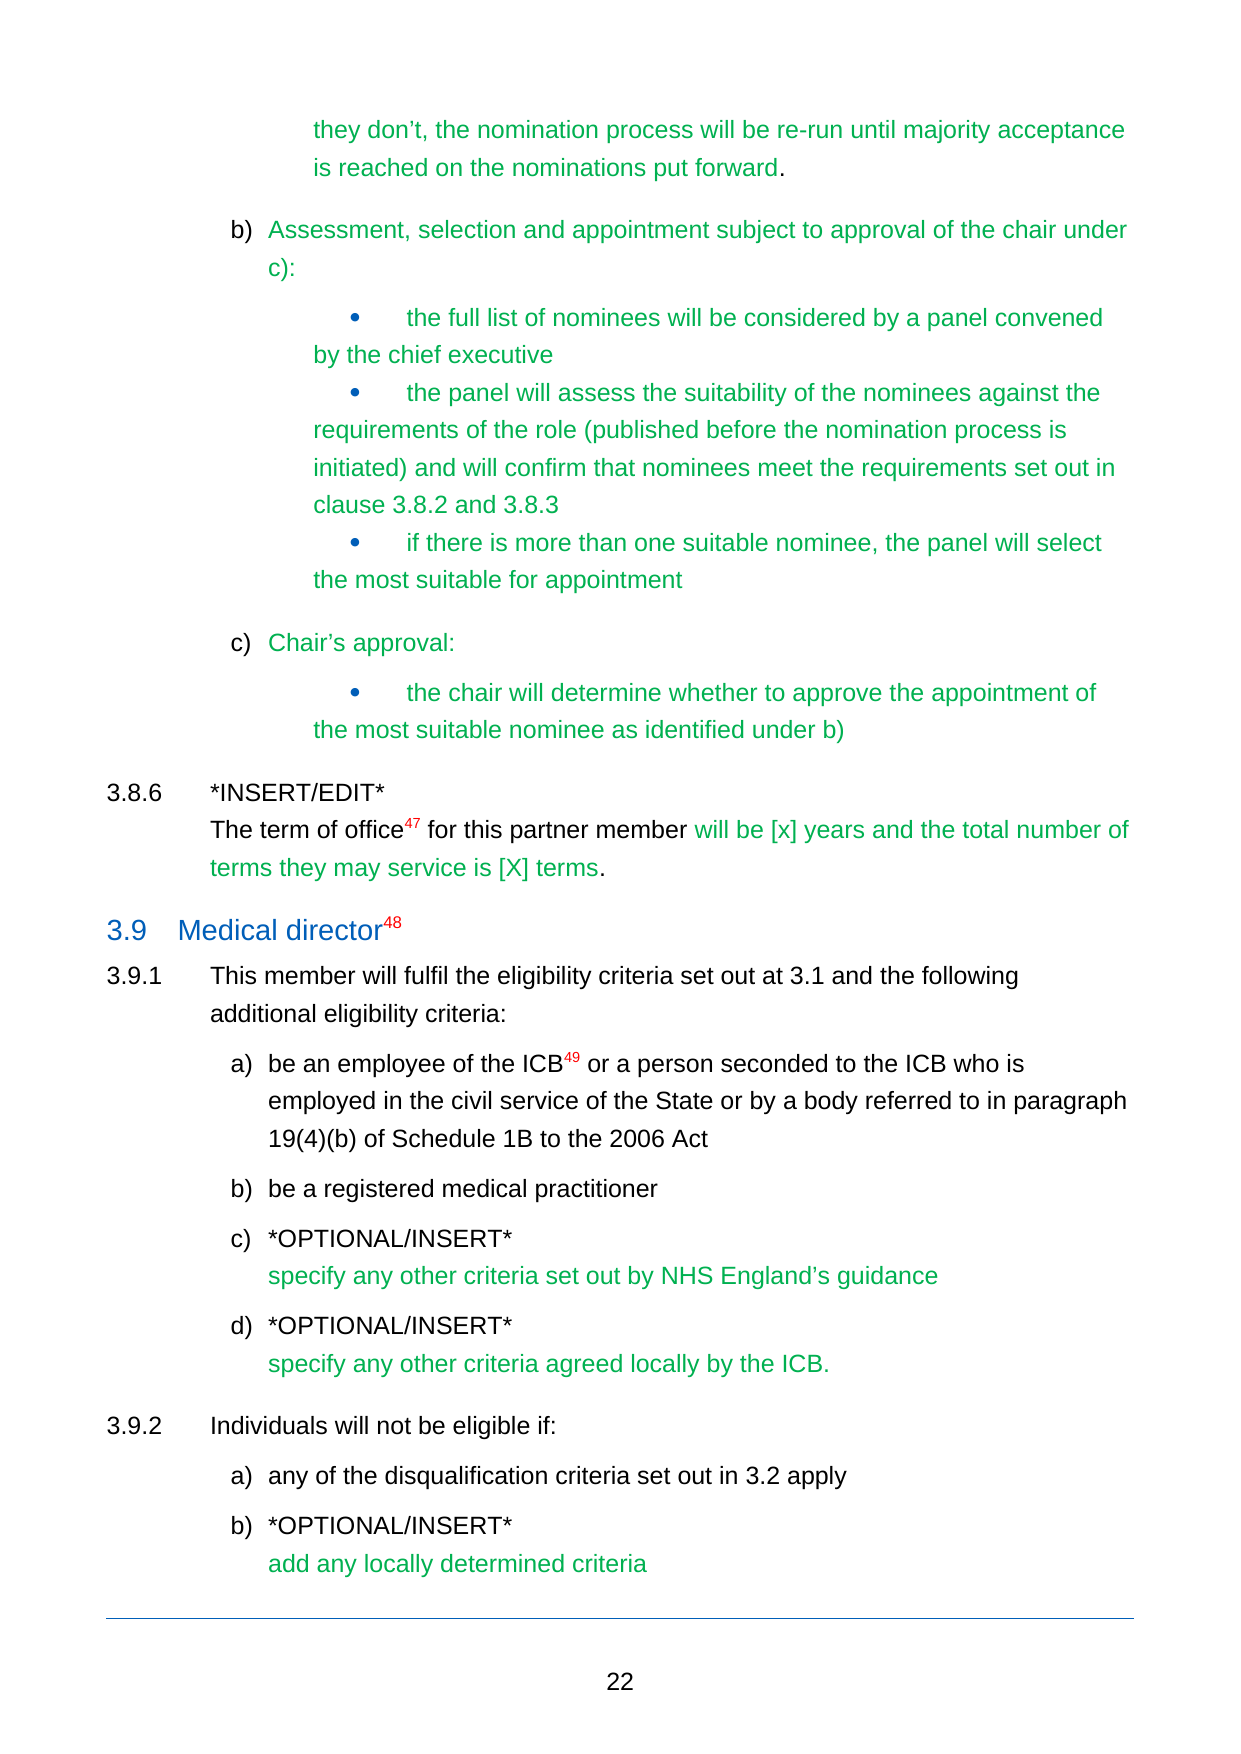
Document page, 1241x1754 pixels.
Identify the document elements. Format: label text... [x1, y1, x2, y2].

list if there is more than one suitable nominee, the panel will select the most suitable for appointment [313, 519, 1134, 594]
list be an employee of the ICB or a person seconded to the ICB who is employed in the civil service of the State or by a body referred to in paragraph 19(4)(b) of Schedule 1B to the 2006 Act [230, 1040, 1134, 1152]
list *OPTIONAL/INSERT* specify any other criteria agreed locally by the ICB. [230, 1302, 1134, 1377]
list Assessment, selection and appointment subject to approval of the chair under c): [230, 206, 1134, 281]
list Chair’s approval: [230, 619, 1134, 656]
list the full list of nominees will be considered by a panel convened by the chief executive [313, 294, 1134, 369]
list *OPTIONAL/INSERT* specify any other criteria set out by NHS England’s guidance [230, 1215, 1134, 1290]
list be a registered medical practitioner [230, 1165, 1134, 1202]
text *INSERT/EDIT* The term of office for this partner member will be [x] years and the total number of terms they may service is [X] terms. [106, 769, 1134, 881]
text This member will fulfil the eligibility criteria set out at 3.1 and the following additional eligibility criteria: [106, 952, 1134, 1027]
list the panel will assess the suitability of the nominees against the requirements of the role (published before the nomination process is initiated) and will confirm that nominees meet the requirements set out in clause 3.8.2 and 3.8.3 [313, 369, 1134, 519]
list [313, 106, 1134, 181]
list *OPTIONAL/INSERT* add any locally determined criteria [230, 1502, 1134, 1577]
text Medical director [106, 913, 1134, 946]
text Individuals will not be eligible if: [106, 1402, 1134, 1440]
list any of the disqualification criteria set out in 3.2 apply [230, 1452, 1134, 1490]
list the chair will determine whether to approve the appointment of the most suitable nominee as identified under b) [313, 669, 1134, 744]
